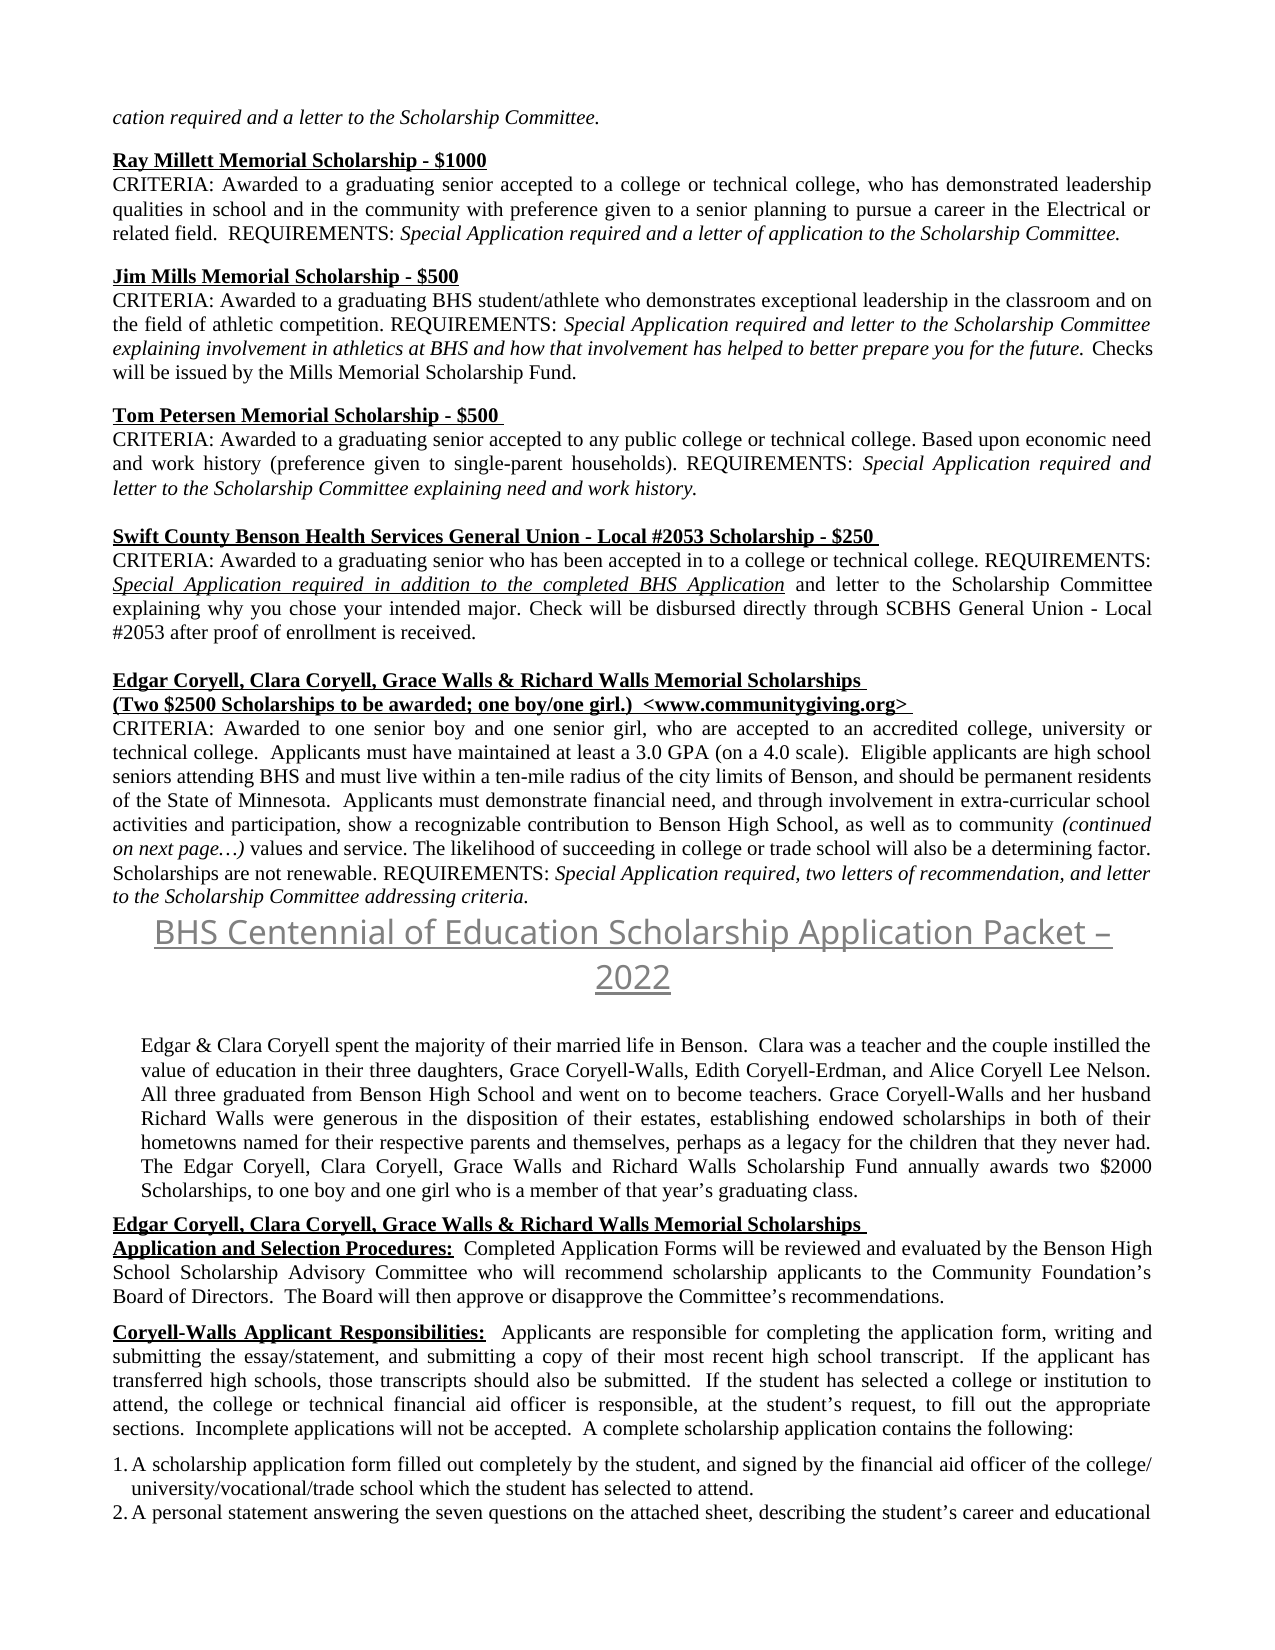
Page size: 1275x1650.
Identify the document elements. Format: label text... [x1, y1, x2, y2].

text Coryell-Walls Applicant Responsibilities: Applicants are responsible for completing the application form, writing and submitting the essay/statement, and submitting a copy of their most recent high school transcript. If the applicant has transferred high schools, those transcripts should also be submitted. If the student has selected a college or institution to attend, the college or technical financial aid officer is responsible, at the student’s request, to fill out the appropriate sections. Incomplete applications will not be accepted. A complete scholarship application contains the following: [112, 1320, 1153, 1440]
text CRITERIA: Awarded to one senior boy and one senior girl, who are accepted to an accredited college, university or technical college. Applicants must have maintained at least a 3.0 GPA (on a 4.0 scale). Eligible applicants are high school seniors attending BHS and must live within a ten-mile radius of the city limits of Benson, and should be permanent residents of the State of Minnesota. Applicants must demonstrate financial need, and through involvement in extra-curricular school activities and participation, show a recognizable contribution to Benson High School, as well as to community (continued on next page…) values and service. The likelihood of succeeding in college or trade school will also be a determining factor. Scholarships are not renewable. REQUIREMENTS: Special Application required, two letters of recommendation, and letter to the Scholarship Committee addressing criteria. [112, 716, 1153, 908]
text Edgar & Clara Coryell spent the majority of their married life in Benson. Clara was a teacher and the couple instilled the value of education in their three daughters, Grace Coryell-Walls, Edith Coryell-Erdman, and Alice Coryell Lee Nelson. All three graduated from Benson High School and went on to become teachers. Grace Coryell-Walls and her husband Richard Walls were generous in the disposition of their estates, establishing endowed scholarships in both of their hometowns named for their respective parents and themselves, perhaps as a legacy for the children that they never had. The Edgar Coryell, Clara Coryell, Grace Walls and Richard Walls Scholarship Fund annually awards two $2000 Scholarships, to one boy and one girl who is a member of that year’s graduating class. [141, 1033, 1153, 1202]
text Edgar Coryell, Clara Coryell, Grace Walls & Richard Walls Memorial Scholarships [112, 668, 1153, 692]
text Swift County Benson Health Services General Union - Local #2053 Scholarship - $250 [112, 523, 1153, 548]
text Application and Selection Procedures: Completed Application Forms will be reviewed and evaluated by the Benson High School Scholarship Advisory Committee who will recommend scholarship applicants to the Community Foundation’s Board of Directors. The Board will then approve or disapprove the Committee’s recommendations. [112, 1236, 1153, 1308]
text CRITERIA: Awarded to a graduating senior accepted to any public college or technical college. Based upon economic need and work history (preference given to single-parent households). REQUIREMENTS: Special Application required and letter to the Scholarship Committee explaining need and work history. [112, 427, 1153, 499]
text CRITERIA: Awarded to a graduating senior accepted to a college or technical college, who has demonstrated leadership qualities in school and in the community with preference given to a senior planning to pursue a career in the Electrical or related field. REQUIREMENTS: Special Application required and a letter of application to the Scholarship Committee. [112, 172, 1153, 244]
list A scholarship application form filled out completely by the student, and signed by the financial aid officer of the college/ university/vocational/trade school which the student has selected to attend. [112, 1452, 1153, 1500]
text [112, 105, 1153, 129]
text Ray Millett Memorial Scholarship - $1000 [112, 148, 1153, 172]
text Edgar Coryell, Clara Coryell, Grace Walls & Richard Walls Memorial Scholarships [112, 1211, 1153, 1236]
text CRITERIA: Awarded to a graduating senior who has been accepted in to a college or technical college. REQUIREMENTS: Special Application required in addition to the completed BHS Application and letter to the Scholarship Committee explaining why you chose your intended major. Check will be disbursed directly through SCBHS General Union - Local #2053 after proof of enrollment is received. [112, 548, 1153, 644]
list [112, 1500, 1153, 1524]
text CRITERIA: Awarded to a graduating BHS student/athlete who demonstrates exceptional leadership in the classroom and on the field of athletic competition. REQUIREMENTS: Special Application required and letter to the Scholarship Committee explaining involvement in athletics at BHS and how that involvement has helped to better prepare you for the future. Checks will be issued by the Mills Memorial Scholarship Fund. [112, 288, 1153, 384]
text Jim Mills Memorial Scholarship - $500 [112, 264, 1153, 288]
text Tom Petersen Memorial Scholarship - $500 [112, 403, 1153, 427]
text BHS Centennial of Education Scholarship Application Packet – 2022 [112, 908, 1153, 999]
text (Two $2500 Scholarships to be awarded; one boy/one girl.) <www.communitygiving.org> [112, 692, 1153, 716]
